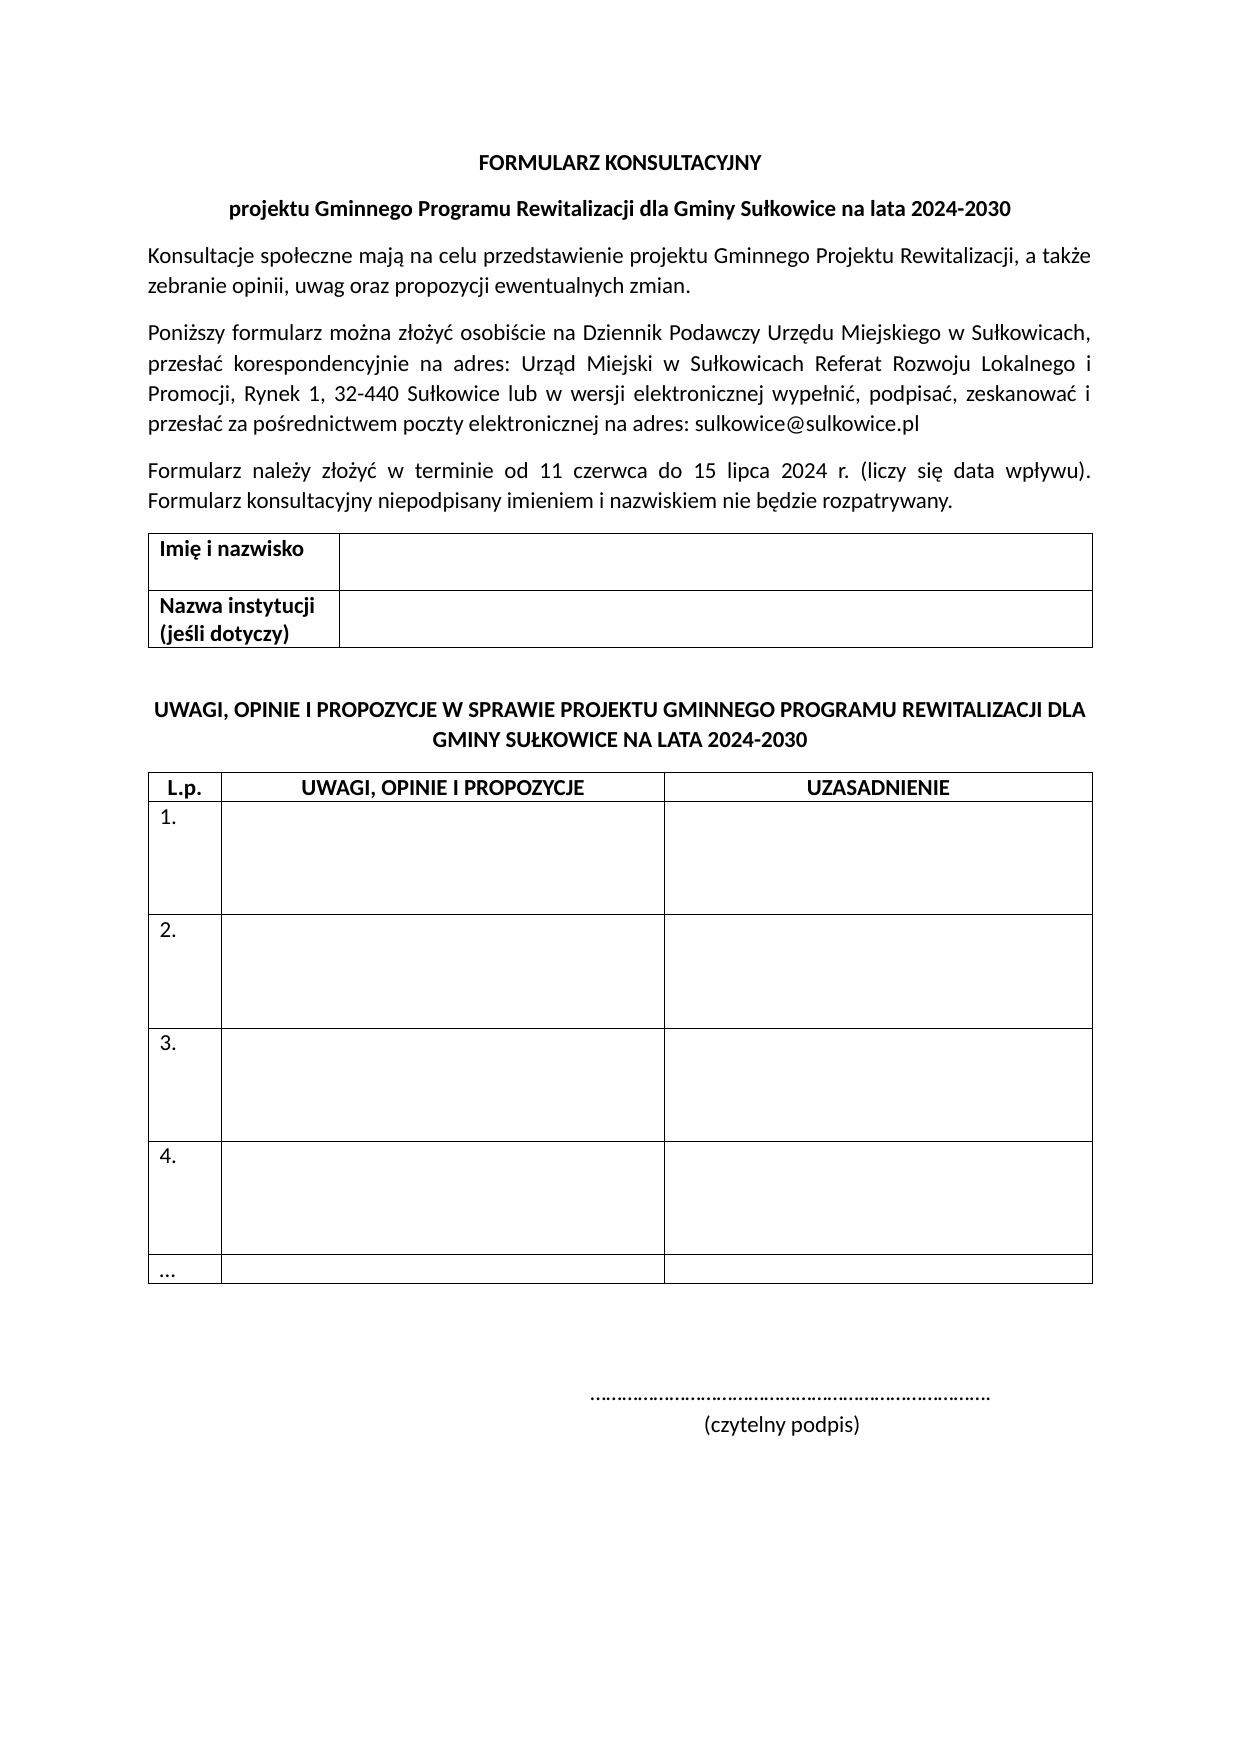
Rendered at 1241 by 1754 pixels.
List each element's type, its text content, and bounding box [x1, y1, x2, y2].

table_cell [222, 915, 664, 1027]
table_cell … [149, 1255, 221, 1283]
table_cell 2. [149, 915, 221, 1027]
table_cell [665, 802, 1092, 914]
table_header UZASADNIENIE [665, 773, 1092, 801]
table_cell [222, 1029, 664, 1141]
table_cell 4. [149, 1142, 221, 1254]
table_header Imię i nazwisko [149, 534, 339, 590]
table_cell 1. [149, 802, 221, 914]
table_cell Nazwa instytucji (jeśli dotyczy) [149, 591, 339, 647]
table_cell 3. [149, 1029, 221, 1141]
table_cell [665, 915, 1092, 1027]
table_cell [665, 1029, 1092, 1141]
table_header L.p. [149, 773, 221, 801]
table_cell [665, 1255, 1092, 1283]
table_header [340, 534, 1092, 590]
text …………………………………………………………………. [148, 1378, 1093, 1406]
table_header UWAGI, OPINIE I PROPOZYCJE [222, 773, 664, 801]
table_cell [222, 1255, 664, 1283]
text projektu Gminnego Programu Rewitalizacji dla Gminy Sułkowice na lata 2024-2030 [148, 194, 1093, 222]
text Konsultacje społeczne mają na celu przedstawienie projektu Gminnego Projektu Rewitalizacji, a także zebranie opinii, uwag oraz propozycji ewentualnych zmian. [148, 241, 1093, 299]
table_cell [222, 1142, 664, 1254]
table_cell [665, 1142, 1092, 1254]
table_cell [340, 591, 1092, 647]
text FORMULARZ KONSULTACYJNY [148, 148, 1093, 176]
text Poniższy formularz można złożyć osobiście na Dziennik Podawczy Urzędu Miejskiego w Sułkowicach, przesłać korespondencyjnie na adres: Urząd Miejski w Sułkowicach Referat Rozwoju Lokalnego i Promocji, Rynek 1, 32-440 Sułkowice lub w wersji elektronicznej wypełnić, podpisać, zeskanować i przesłać za pośrednictwem poczty elektronicznej na adres: sulkowice@sulkowice.pl [148, 318, 1093, 437]
text Formularz należy złożyć w terminie od 11 czerwca do 15 lipca 2024 r. (liczy się data wpływu). Formularz konsultacyjny niepodpisany imieniem i nazwiskiem nie będzie rozpatrywany. [148, 456, 1093, 514]
text (czytelny podpis) [148, 1410, 1093, 1438]
table_cell [222, 802, 664, 914]
text UWAGI, OPINIE I PROPOZYCJE W SPRAWIE PROJEKTU GMINNEGO PROGRAMU REWITALIZACJI DLA GMINY SUŁKOWICE NA LATA 2024-2030 [148, 695, 1093, 753]
